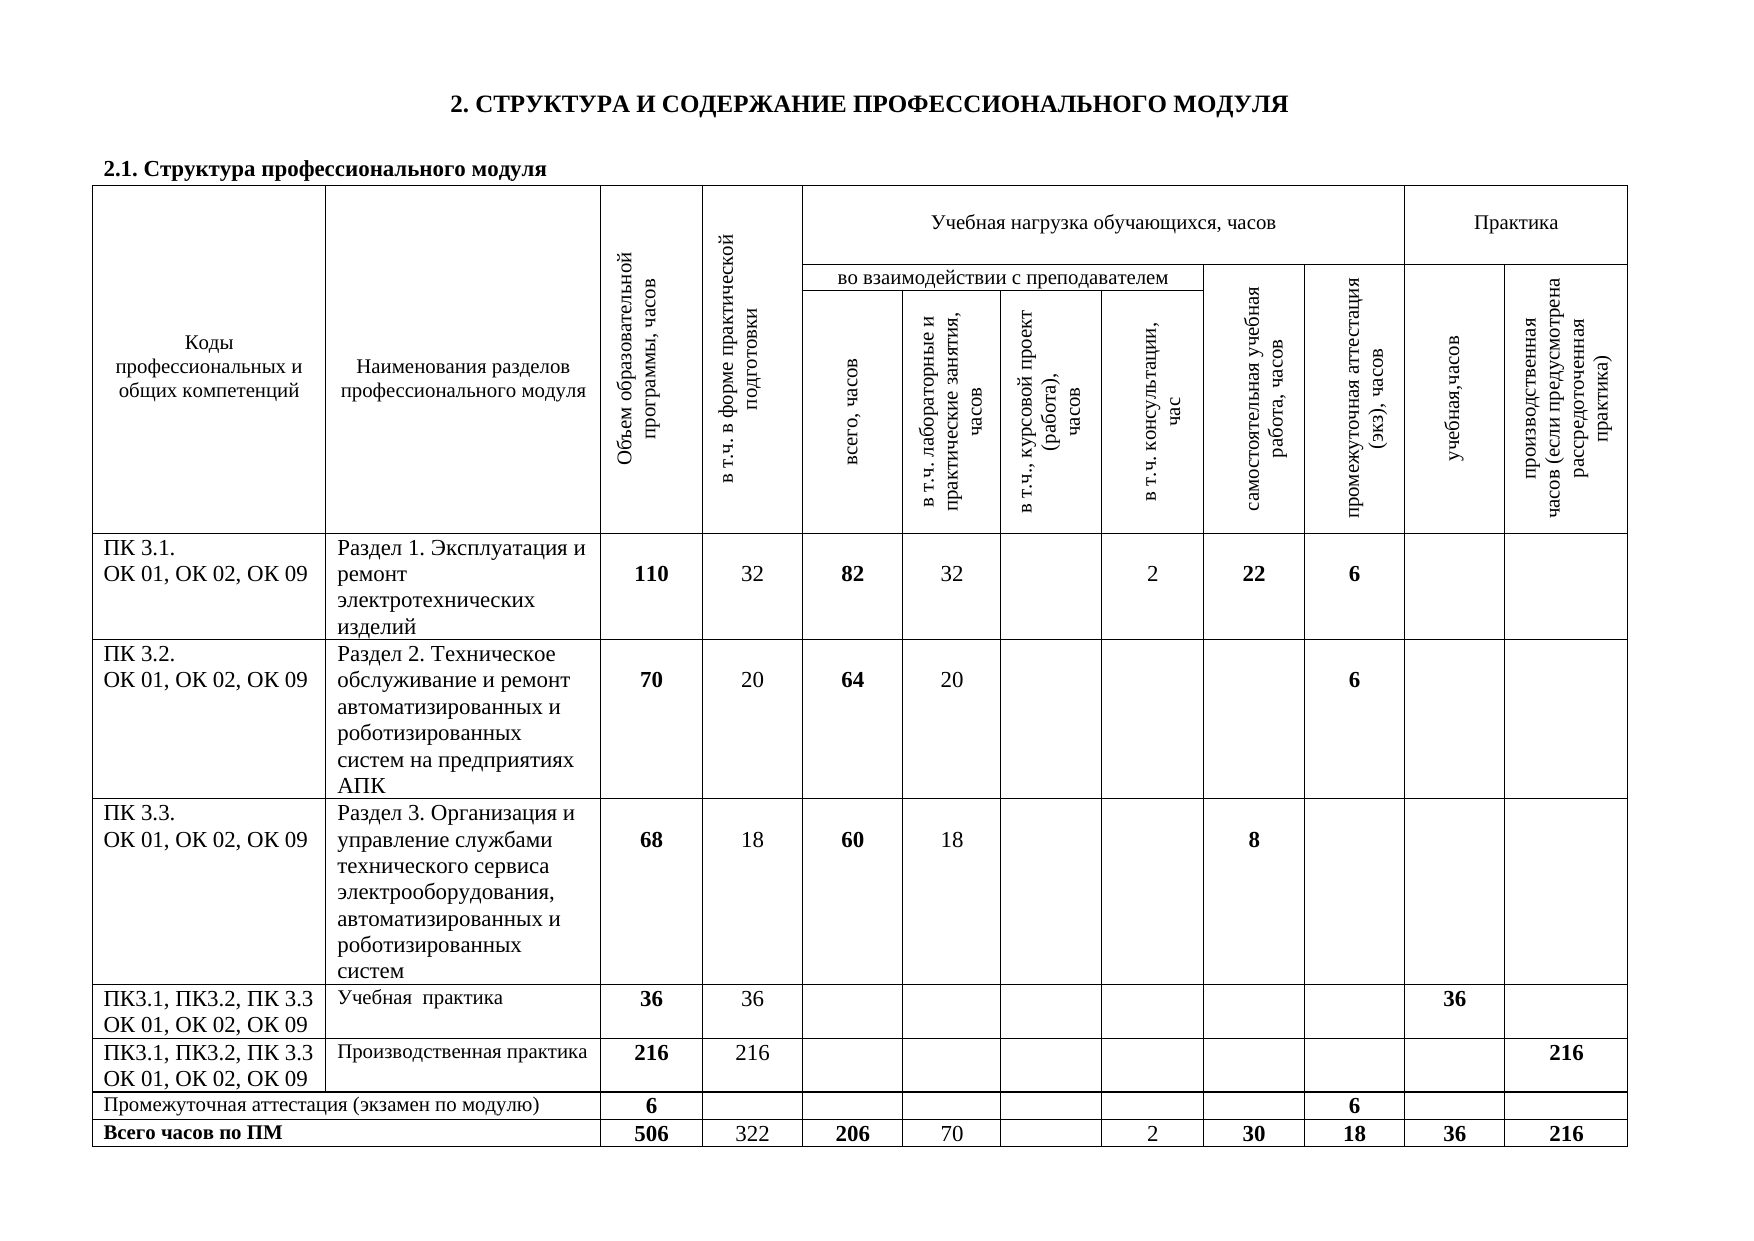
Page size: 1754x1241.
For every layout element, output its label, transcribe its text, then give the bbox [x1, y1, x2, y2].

table_cell 64 [803, 640, 902, 798]
table_cell [1305, 985, 1404, 1038]
table_cell [1505, 1093, 1627, 1119]
table_cell 322 [703, 1120, 802, 1146]
table_header Учебная нагрузка обучающихся, часов [803, 186, 1404, 264]
table_cell [1305, 1039, 1404, 1091]
table_cell [1505, 985, 1627, 1038]
table_cell 216 [703, 1039, 802, 1091]
table_cell [1001, 640, 1101, 798]
table_cell [1001, 534, 1101, 639]
table_cell [1204, 985, 1304, 1038]
table_cell 30 [1204, 1120, 1304, 1146]
table_cell [1001, 799, 1101, 984]
table_cell Учебная практика [326, 985, 600, 1038]
table_cell 36 [703, 985, 802, 1038]
table_header Коды профессиональных и общих компетенций [93, 186, 325, 533]
table_cell [1102, 985, 1203, 1038]
table_cell в т.ч., курсовой проект (работа), часов [1001, 291, 1101, 533]
table_cell ПК 3.3. ОК 01, ОК 02, ОК 09 [93, 799, 325, 984]
table_cell 2 [1102, 1120, 1203, 1146]
table_cell в т.ч. консультации, час [1102, 291, 1203, 533]
table_cell [1001, 985, 1101, 1038]
table_cell [1505, 534, 1627, 639]
table_cell [903, 1039, 1000, 1091]
table_cell 6 [1305, 1093, 1404, 1119]
table_cell в т.ч. лабораторные и практические занятия, часов [903, 291, 1000, 533]
table_cell 506 [601, 1120, 702, 1146]
table_cell 216 [1505, 1039, 1627, 1091]
table_header в т.ч. в форме практической подготовки [703, 186, 802, 533]
table_cell ПК 3.1. ОК 01, ОК 02, ОК 09 [93, 534, 325, 639]
table_cell 60 [803, 799, 902, 984]
table_cell [1001, 1039, 1101, 1091]
table_cell во взаимодействии с преподавателем [803, 265, 1203, 290]
table_cell самостоятельная учебная работа, часов [1204, 265, 1304, 533]
table_cell 36 [1405, 985, 1504, 1038]
table_cell [803, 985, 902, 1038]
table_cell [1305, 799, 1404, 984]
table_header Объем образовательной программы, часов [601, 186, 702, 533]
table_cell 36 [601, 985, 702, 1038]
table_cell [1102, 799, 1203, 984]
table_cell 6 [1305, 640, 1404, 798]
table_cell [1405, 534, 1504, 639]
table_cell 22 [1204, 534, 1304, 639]
table_cell ПК3.1, ПК3.2, ПК 3.3 ОК 01, ОК 02, ОК 09 [93, 985, 325, 1038]
table_cell [1204, 640, 1304, 798]
table_cell 110 [601, 534, 702, 639]
table_header Наименования разделов профессионального модуля [326, 186, 600, 533]
table_cell [1102, 1093, 1203, 1119]
table_cell [1505, 640, 1627, 798]
table_cell Раздел 1. Эксплуатация и ремонт электротехнических изделий [326, 534, 600, 639]
table_cell промежуточная аттестация (экз), часов [1305, 265, 1404, 533]
table_cell [1405, 1093, 1504, 1119]
table_cell всего, часов [803, 291, 902, 533]
table_cell 6 [1305, 534, 1404, 639]
text 2. СТРУКТУРА И СОДЕРЖАНИЕ ПРОФЕССИОНАЛЬНОГО МОДУЛЯ [103, 89, 1636, 117]
table_cell [1001, 1120, 1101, 1146]
table_cell 8 [1204, 799, 1304, 984]
table_header Практика [1405, 186, 1627, 264]
table_cell [1102, 1039, 1203, 1091]
text 2.1. Структура профессионального модуля [103, 155, 1636, 181]
table_cell 68 [601, 799, 702, 984]
table_cell Промежуточная аттестация (экзамен по модулю) [93, 1093, 600, 1119]
table_cell [1001, 1093, 1101, 1119]
table_cell Раздел 2. Техническое обслуживание и ремонт автоматизированных и роботизированных систем на предприятиях АПК [326, 640, 600, 798]
table_cell 36 [1405, 1120, 1504, 1146]
table_cell учебная,часов [1405, 265, 1504, 533]
table_cell [1405, 640, 1504, 798]
table_cell 6 [601, 1093, 702, 1119]
table_cell [1505, 799, 1627, 984]
table_cell 18 [903, 799, 1000, 984]
table_cell [1405, 799, 1504, 984]
table_cell [903, 985, 1000, 1038]
table_cell [903, 1093, 1000, 1119]
table_cell 82 [803, 534, 902, 639]
table_cell [1102, 640, 1203, 798]
table_cell 20 [703, 640, 802, 798]
table_cell [703, 1093, 802, 1119]
table_cell ПК 3.2. ОК 01, ОК 02, ОК 09 [93, 640, 325, 798]
table_cell 216 [1505, 1120, 1627, 1146]
table_cell 2 [1102, 534, 1203, 639]
table_cell 70 [903, 1120, 1000, 1146]
table_cell Раздел 3. Организация и управление службами технического сервиса электрооборудования, автоматизированных и роботизированных систем [326, 799, 600, 984]
table_cell 70 [601, 640, 702, 798]
table_cell [1405, 1039, 1504, 1091]
table_cell 18 [703, 799, 802, 984]
table_cell ПК3.1, ПК3.2, ПК 3.3 ОК 01, ОК 02, ОК 09 [93, 1039, 325, 1091]
table_cell 32 [703, 534, 802, 639]
table_cell Производственная практика [326, 1039, 600, 1091]
table_cell 216 [601, 1039, 702, 1091]
table_cell 32 [903, 534, 1000, 639]
table_cell 18 [1305, 1120, 1404, 1146]
table_cell 20 [903, 640, 1000, 798]
table_cell [803, 1093, 902, 1119]
table_cell Всего часов по ПМ [93, 1120, 600, 1146]
table_cell 206 [803, 1120, 902, 1146]
table_cell [1204, 1093, 1304, 1119]
table_cell [1204, 1039, 1304, 1091]
table_cell производственная часов (если предусмотрена рассредоточенная практика) [1505, 265, 1627, 533]
table_cell [803, 1039, 902, 1091]
